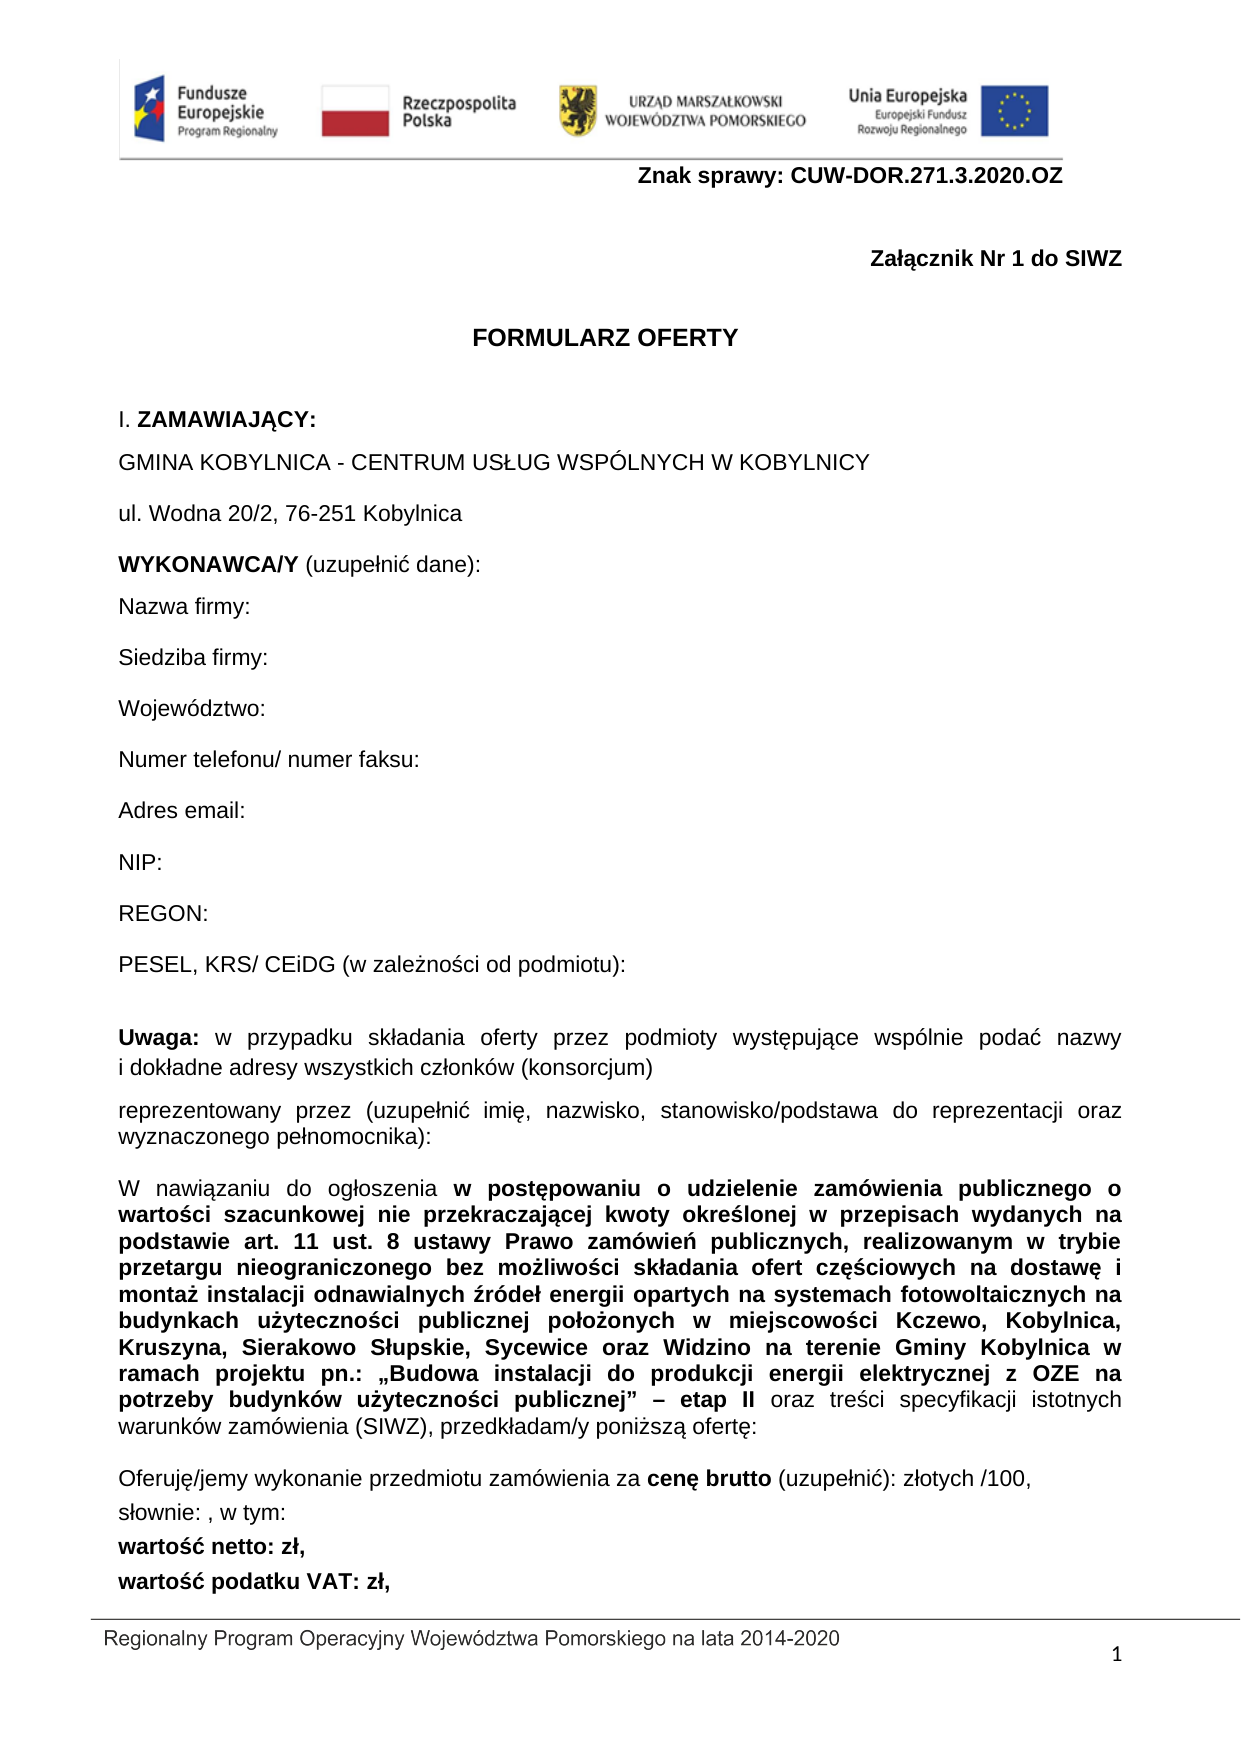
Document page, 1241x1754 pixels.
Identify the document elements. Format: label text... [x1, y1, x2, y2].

text słownie: , w tym: [118, 1499, 1122, 1525]
text wartość podatku VAT: zł, [118, 1568, 1122, 1594]
text Siedziba firmy: [118, 644, 1122, 671]
text ul. Wodna 20/2, 76-251 Kobylnica [118, 499, 1122, 526]
text NIP: [118, 848, 1122, 875]
text PESEL, KRS/ CEiDG (w zależności od podmiotu): [118, 951, 1122, 977]
text GMINA KOBYLNICA - CENTRUM USŁUG WSPÓLNYCH W KOBYLNICY [118, 448, 1122, 475]
title FORMULARZ OFERTY [118, 323, 1122, 352]
text Uwaga: w przypadku składania oferty przez podmioty występujące wspólnie podać nazwy i dokładne adresy wszystkich członków (konsorcjum) [118, 1024, 1122, 1081]
text Załącznik Nr 1 do SIWZ [708, 245, 1122, 271]
text W nawiązaniu do ogłoszenia w postępowaniu o udzielenie zamówienia publicznego o wartości szacunkowej nie przekraczającej kwoty określonej w przepisach wydanych na podstawie art. 11 ust. 8 ustawy Prawo zamówień publicznych, realizowanym w trybie przetargu nieograniczonego bez możliwości składania ofert częściowych na dostawę i montaż instalacji odnawialnych źródeł energii opartych na systemach fotowoltaicznych na budynkach użyteczności publicznej położonych w miejscowości Kczewo, Kobylnica, Kruszyna, Sierakowo Słupskie, Sycewice oraz Widzino na terenie Gminy Kobylnica w ramach projektu pn.: „Budowa instalacji do produkcji energii elektrycznej z OZE na potrzeby budynków użyteczności publicznej” – etap II oraz treści specyfikacji istotnych warunków zamówienia (SIWZ), przedkładam/y poniższą ofertę: [118, 1175, 1122, 1439]
text reprezentowany przez (uzupełnić imię, nazwisko, stanowisko/podstawa do reprezentacji oraz wyznaczonego pełnomocnika): [118, 1097, 1122, 1150]
text Nazwa firmy: [118, 593, 1122, 620]
text WYKONAWCA/Y (uzupełnić dane): [118, 551, 1122, 577]
text wartość netto: zł, [118, 1533, 1122, 1560]
text Oferuję/jemy wykonanie przedmiotu zamówienia za cenę brutto (uzupełnić): złotych /100, [118, 1464, 1122, 1491]
text Województwo: [118, 695, 1122, 722]
picture [90, 1618, 1241, 1650]
text I. ZAMAWIAJĄCY: [118, 406, 1122, 432]
text Adres email: [118, 797, 1122, 824]
text Numer telefonu/ numer faksu: [118, 746, 1122, 773]
picture [118, 59, 1064, 163]
text REGON: [118, 899, 1122, 926]
